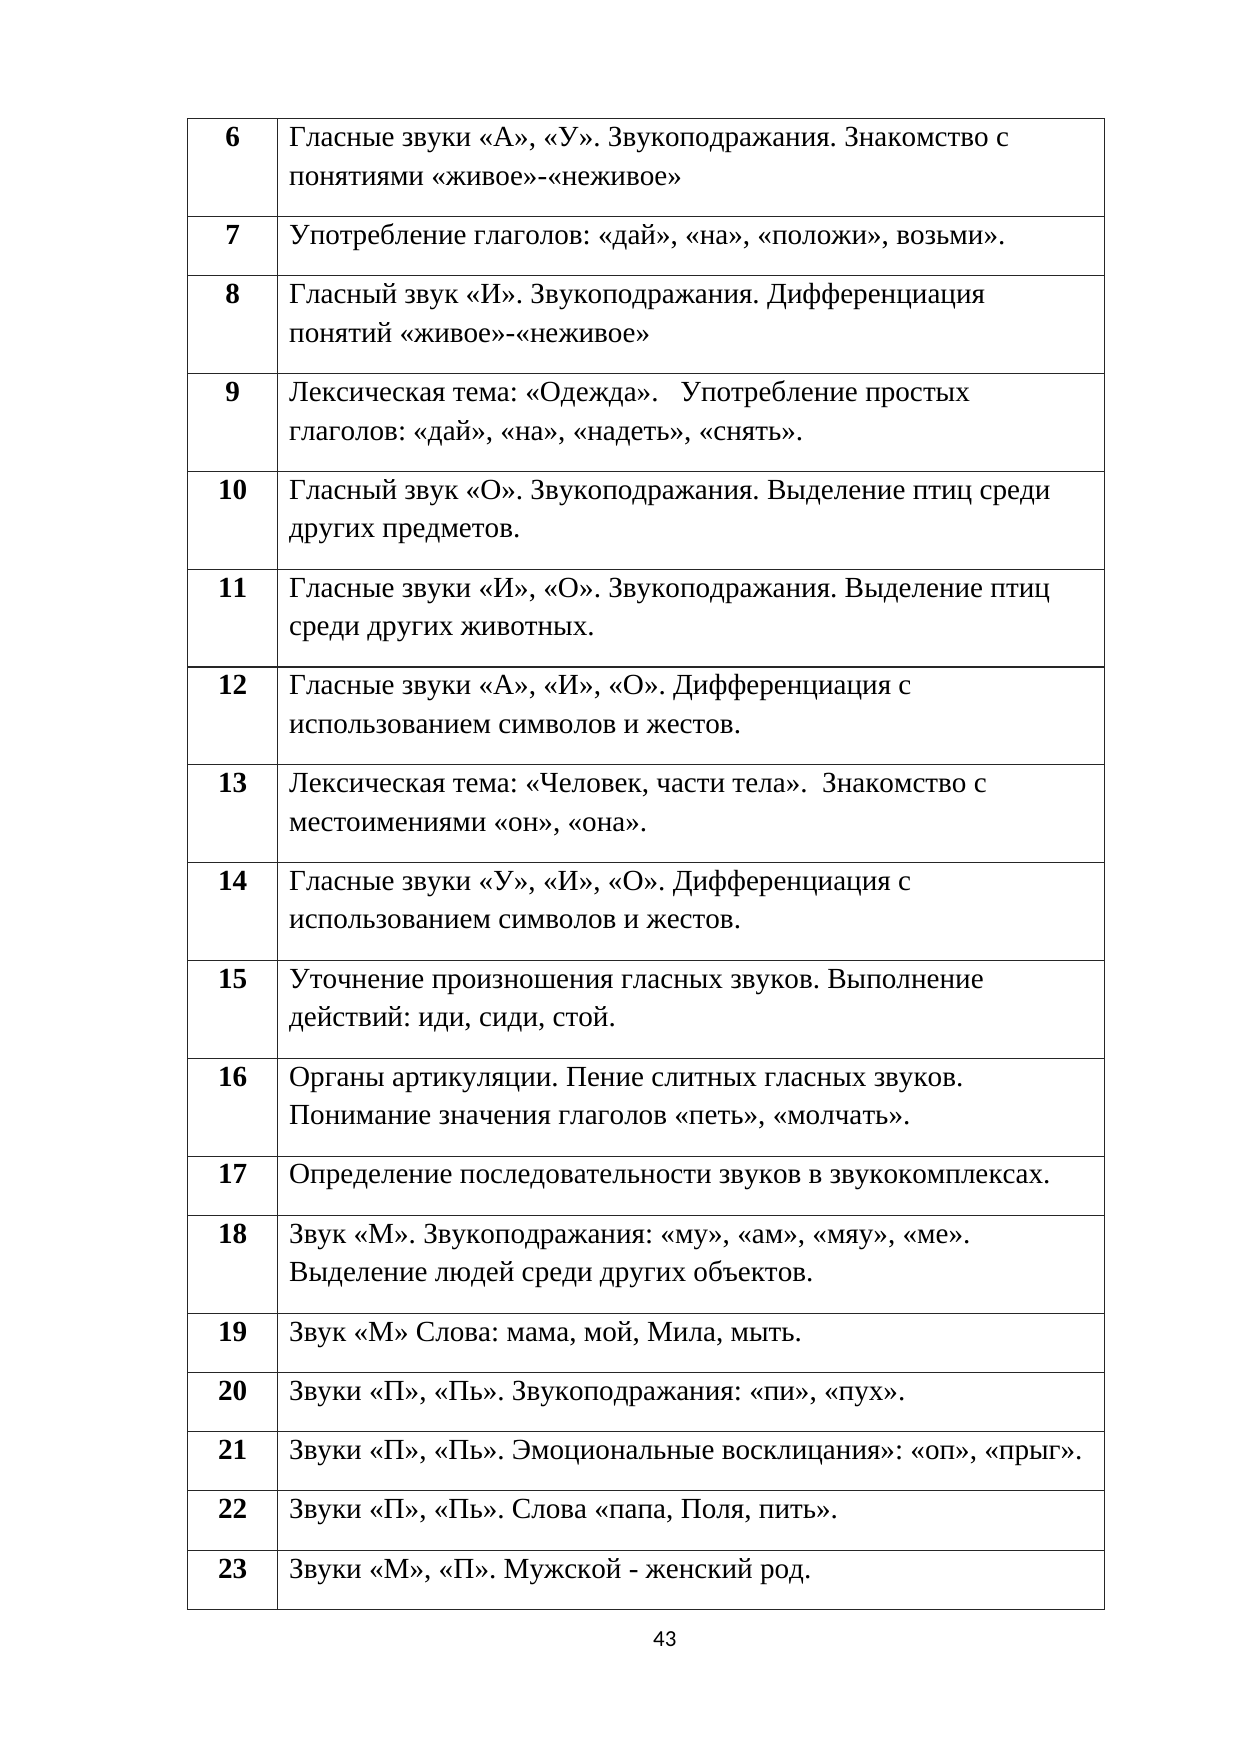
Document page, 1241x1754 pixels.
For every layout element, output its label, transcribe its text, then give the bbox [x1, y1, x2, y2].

table_cell Звук «М». Звукоподражания: «му», «ам», «мяу», «ме». Выделение людей среди других объектов. [278, 1216, 1104, 1313]
table_cell Органы артикуляции. Пение слитных гласных звуков. Понимание значения глаголов «петь», «молчать». [278, 1059, 1104, 1156]
table_cell Звуки «П», «Пь». Эмоциональные восклицания»: «оп», «прыг». [278, 1432, 1104, 1490]
table_cell 13 [188, 765, 277, 862]
table_cell Звуки «П», «Пь». Звукоподражания: «пи», «пух». [278, 1373, 1104, 1431]
table_cell Гласные звуки «А», «У». Звукоподражания. Знакомство с понятиями «живое»-«неживое» [278, 119, 1104, 216]
table_cell 14 [188, 863, 277, 960]
table_cell 16 [188, 1059, 277, 1156]
table_cell 12 [188, 668, 277, 764]
table_cell 22 [188, 1491, 277, 1550]
table_cell Употребление глаголов: «дай», «на», «положи», возьми». [278, 217, 1104, 275]
table_cell Лексическая тема: «Одежда». Употребление простых глаголов: «дай», «на», «надеть», «снять». [278, 374, 1104, 471]
table_cell Лексическая тема: «Человек, части тела». Знакомство с местоимениями «он», «она». [278, 765, 1104, 862]
table_cell 8 [188, 276, 277, 373]
table_cell 19 [188, 1314, 277, 1372]
table_cell Гласный звук «О». Звукоподражания. Выделение птиц среди других предметов. [278, 472, 1104, 569]
table_cell Звуки «П», «Пь». Слова «папа, Поля, пить». [278, 1491, 1104, 1550]
table_cell 18 [188, 1216, 277, 1313]
table_cell 6 [188, 119, 277, 216]
table_cell 9 [188, 374, 277, 471]
table_cell Гласные звуки «И», «О». Звукоподражания. Выделение птиц среди других животных. [278, 570, 1104, 666]
table_cell 23 [188, 1551, 277, 1609]
table_cell 10 [188, 472, 277, 569]
table_cell 15 [188, 961, 277, 1058]
table_cell Звуки «М», «П». Мужской - женский род. [278, 1551, 1104, 1609]
table_cell 7 [188, 217, 277, 275]
table_cell Определение последовательности звуков в звукокомплексах. [278, 1157, 1104, 1215]
table_cell Гласные звуки «У», «И», «О». Дифференциация с использованием символов и жестов. [278, 863, 1104, 960]
table_cell Звук «М» Слова: мама, мой, Мила, мыть. [278, 1314, 1104, 1372]
table_cell 11 [188, 570, 277, 666]
table_cell 21 [188, 1432, 277, 1490]
table_cell 17 [188, 1157, 277, 1215]
table_cell 20 [188, 1373, 277, 1431]
table_cell Уточнение произношения гласных звуков. Выполнение действий: иди, сиди, стой. [278, 961, 1104, 1058]
table_cell Гласный звук «И». Звукоподражания. Дифференциация понятий «живое»-«неживое» [278, 276, 1104, 373]
table_cell Гласные звуки «А», «И», «О». Дифференциация с использованием символов и жестов. [278, 668, 1104, 764]
